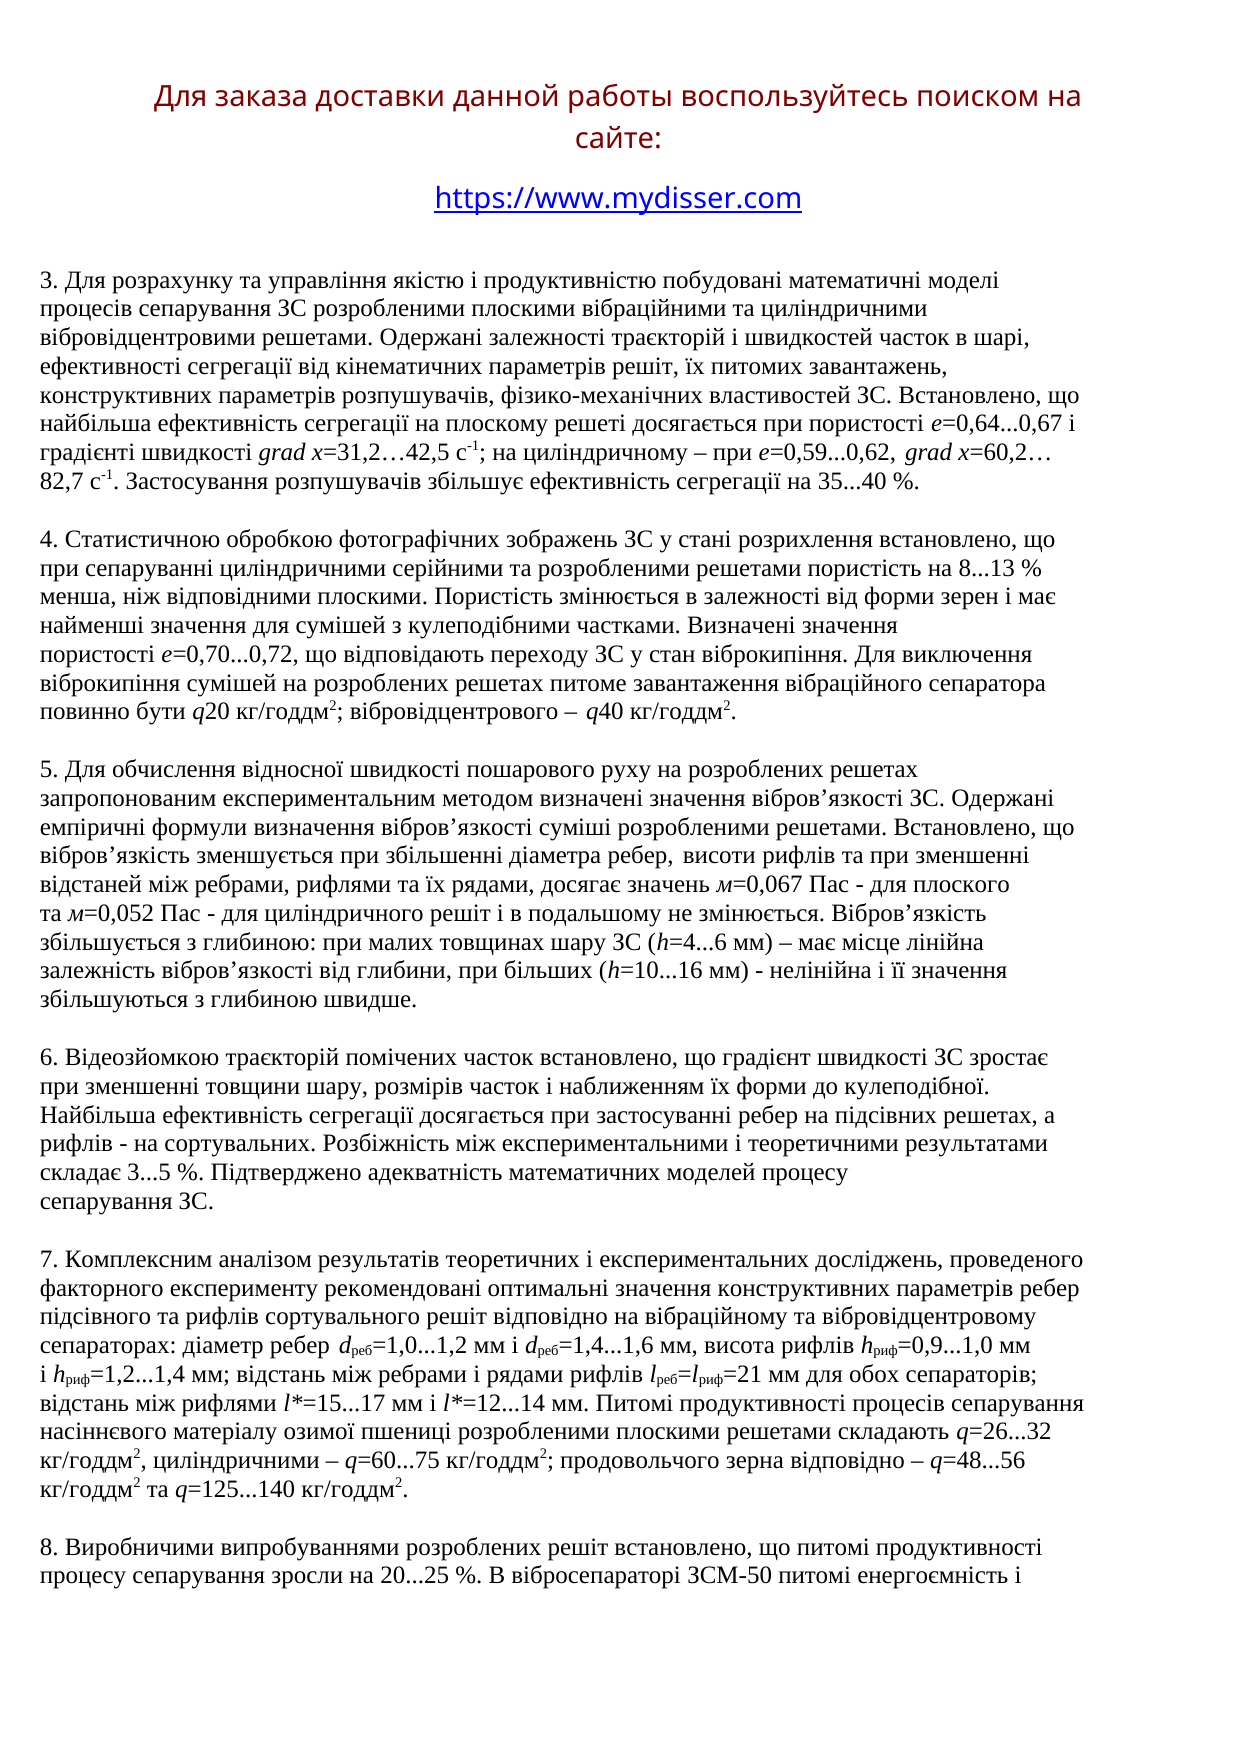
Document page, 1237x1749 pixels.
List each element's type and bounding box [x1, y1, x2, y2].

table_cell [40, 236, 1086, 1589]
